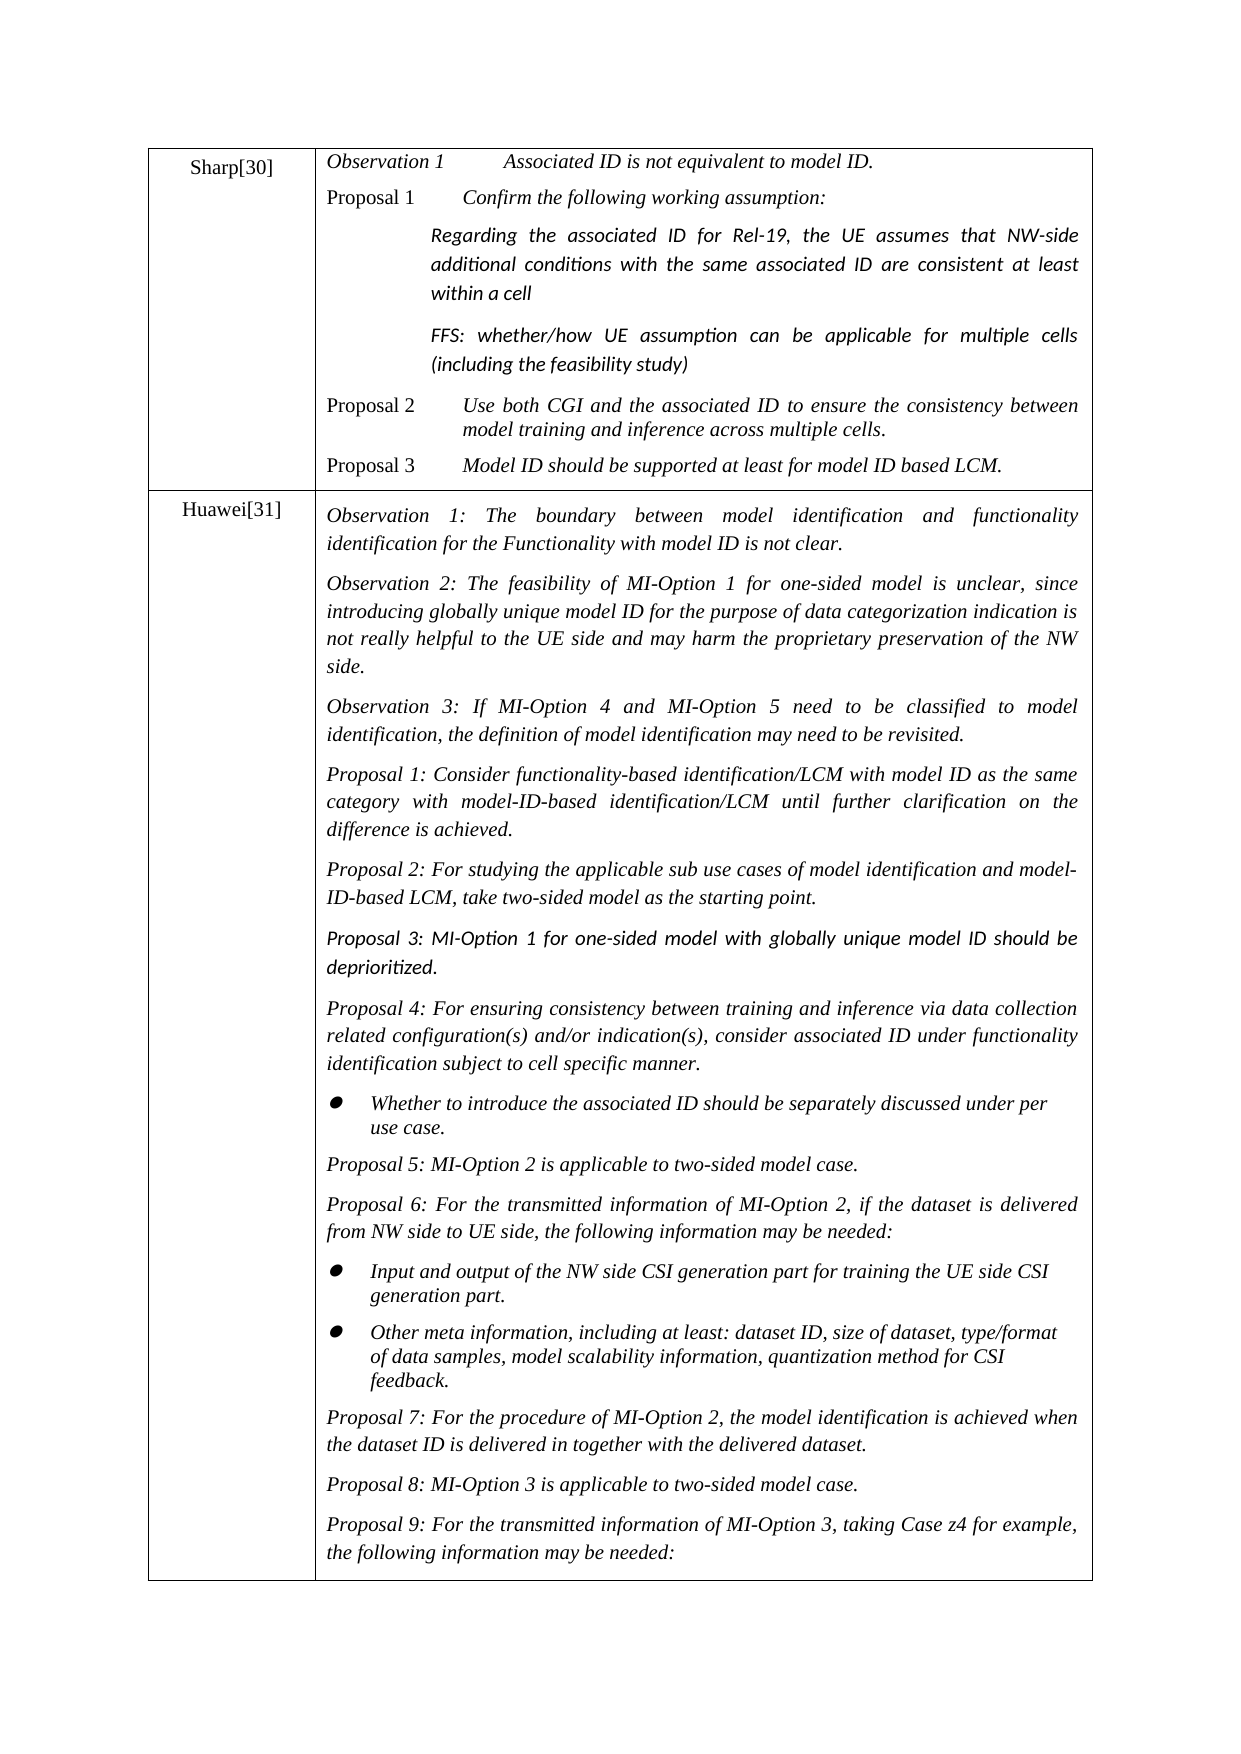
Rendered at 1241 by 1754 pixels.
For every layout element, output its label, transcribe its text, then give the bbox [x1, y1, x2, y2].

table_cell Huawei[31] [149, 491, 315, 1580]
table_cell Associated ID is not equivalent to model ID. Confirm the following working assumption: Regarding the associated ID for Rel-19, the UE assumes that NW-side additional conditions with the same associated ID are consistent at least within a cell FFS: whether/how UE assumption can be applicable for multiple cells (including the feasibility study) Use both CGI and the associated ID to ensure the consistency between model training and inference across multiple cells. Model ID should be supported at least for model ID based LCM. [316, 149, 1092, 490]
table_cell Sharp[30] [149, 149, 315, 490]
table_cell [316, 491, 1092, 1580]
